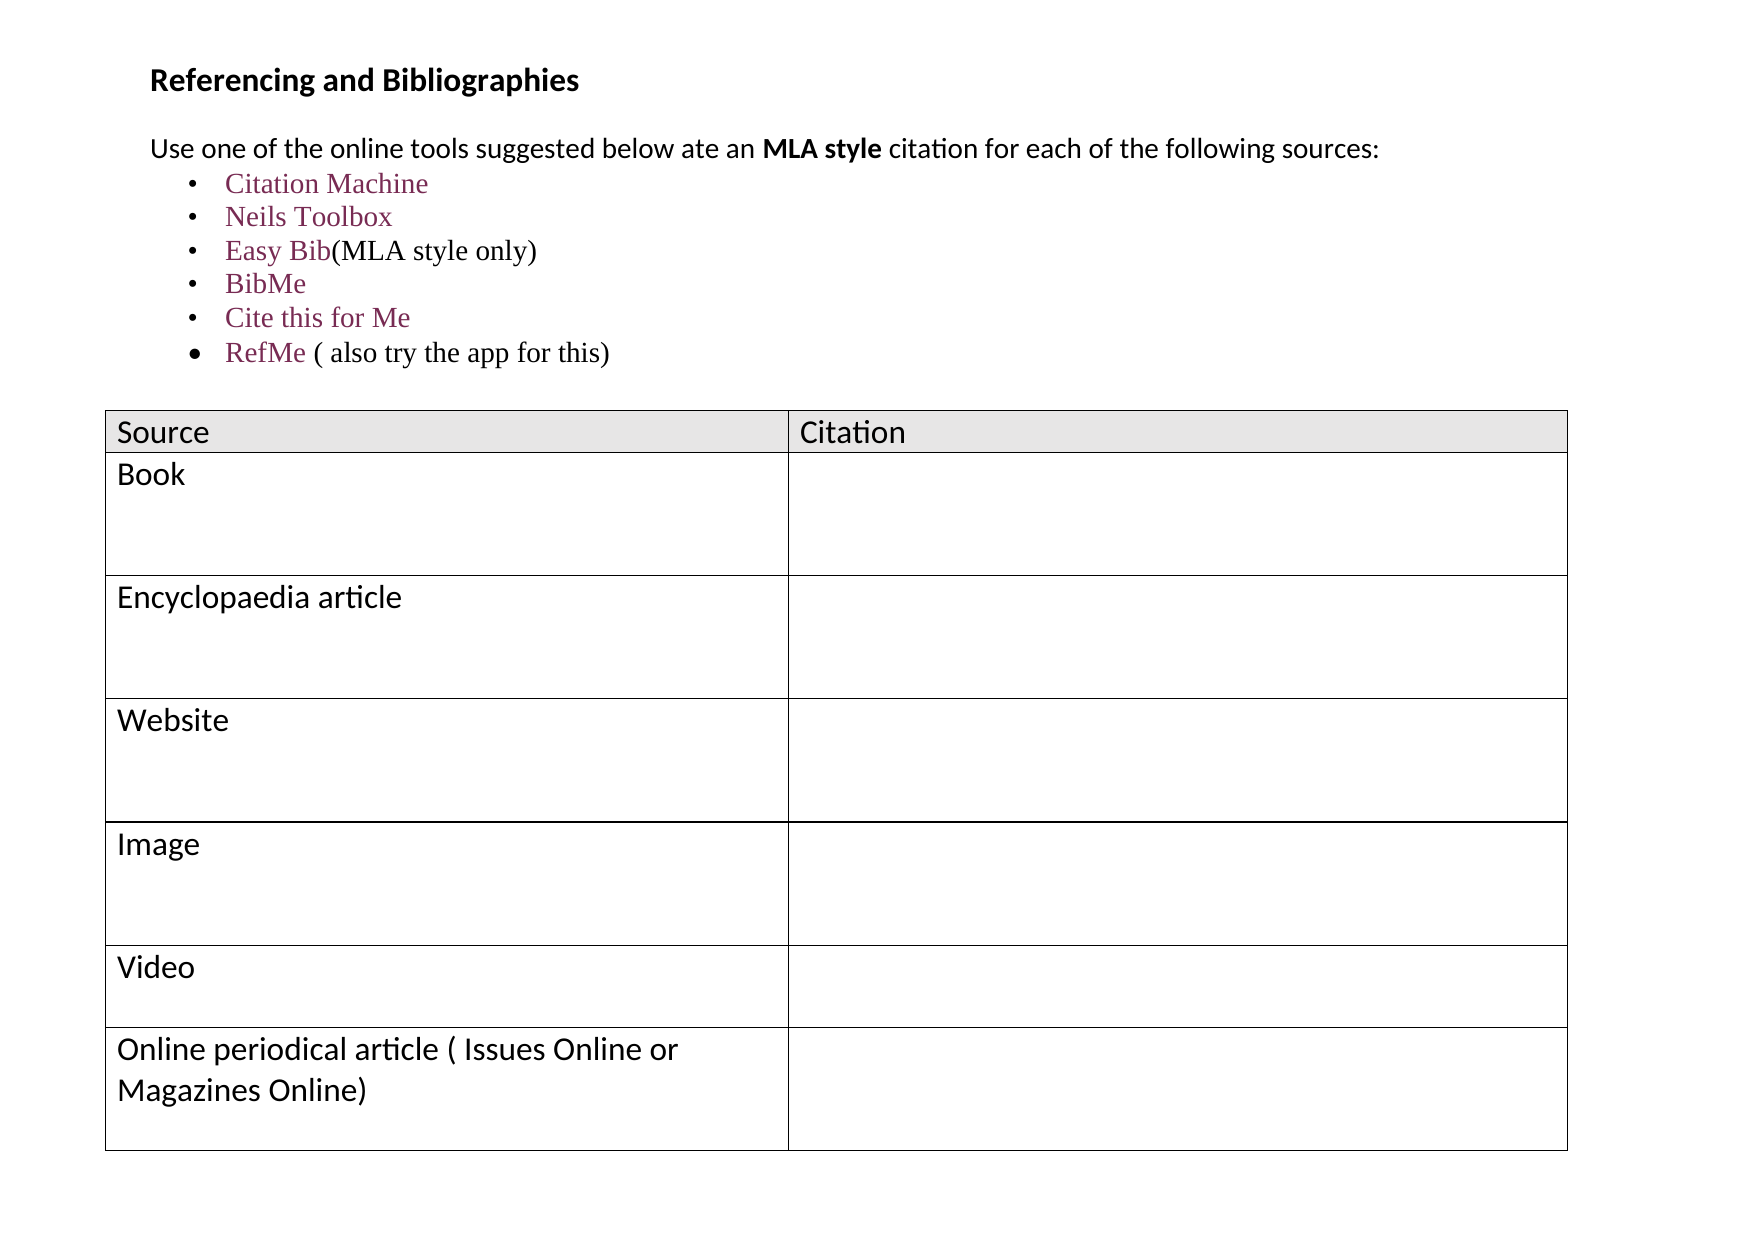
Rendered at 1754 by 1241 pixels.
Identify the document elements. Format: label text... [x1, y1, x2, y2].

list Cite this for Me [187, 300, 1604, 334]
table_cell Video [106, 946, 788, 1027]
list Citation Machine [187, 166, 1604, 199]
list BibMe [187, 267, 1604, 300]
table_cell [789, 576, 1567, 698]
table_header Citation [789, 411, 1567, 452]
table_cell [789, 946, 1567, 1027]
table_cell Book [106, 453, 788, 575]
list RefMe ( also try the app for this) [187, 334, 1604, 369]
table_cell Website [106, 699, 788, 821]
list Neils Toolbox [187, 199, 1604, 233]
text Referencing and Bibliographies [150, 59, 1604, 100]
table_header Source [106, 411, 788, 452]
table_cell Image [106, 823, 788, 945]
text Use one of the online tools suggested below ate an MLA style citation for each of the following sources: [150, 130, 1604, 166]
table_cell [789, 453, 1567, 575]
table_cell [789, 699, 1567, 821]
list Easy Bib(MLA style only) [187, 233, 1604, 267]
table_cell Online periodical article ( Issues Online or Magazines Online) [106, 1028, 788, 1150]
table_cell Encyclopaedia article [106, 576, 788, 698]
table_cell [789, 823, 1567, 945]
table_cell [789, 1028, 1567, 1150]
